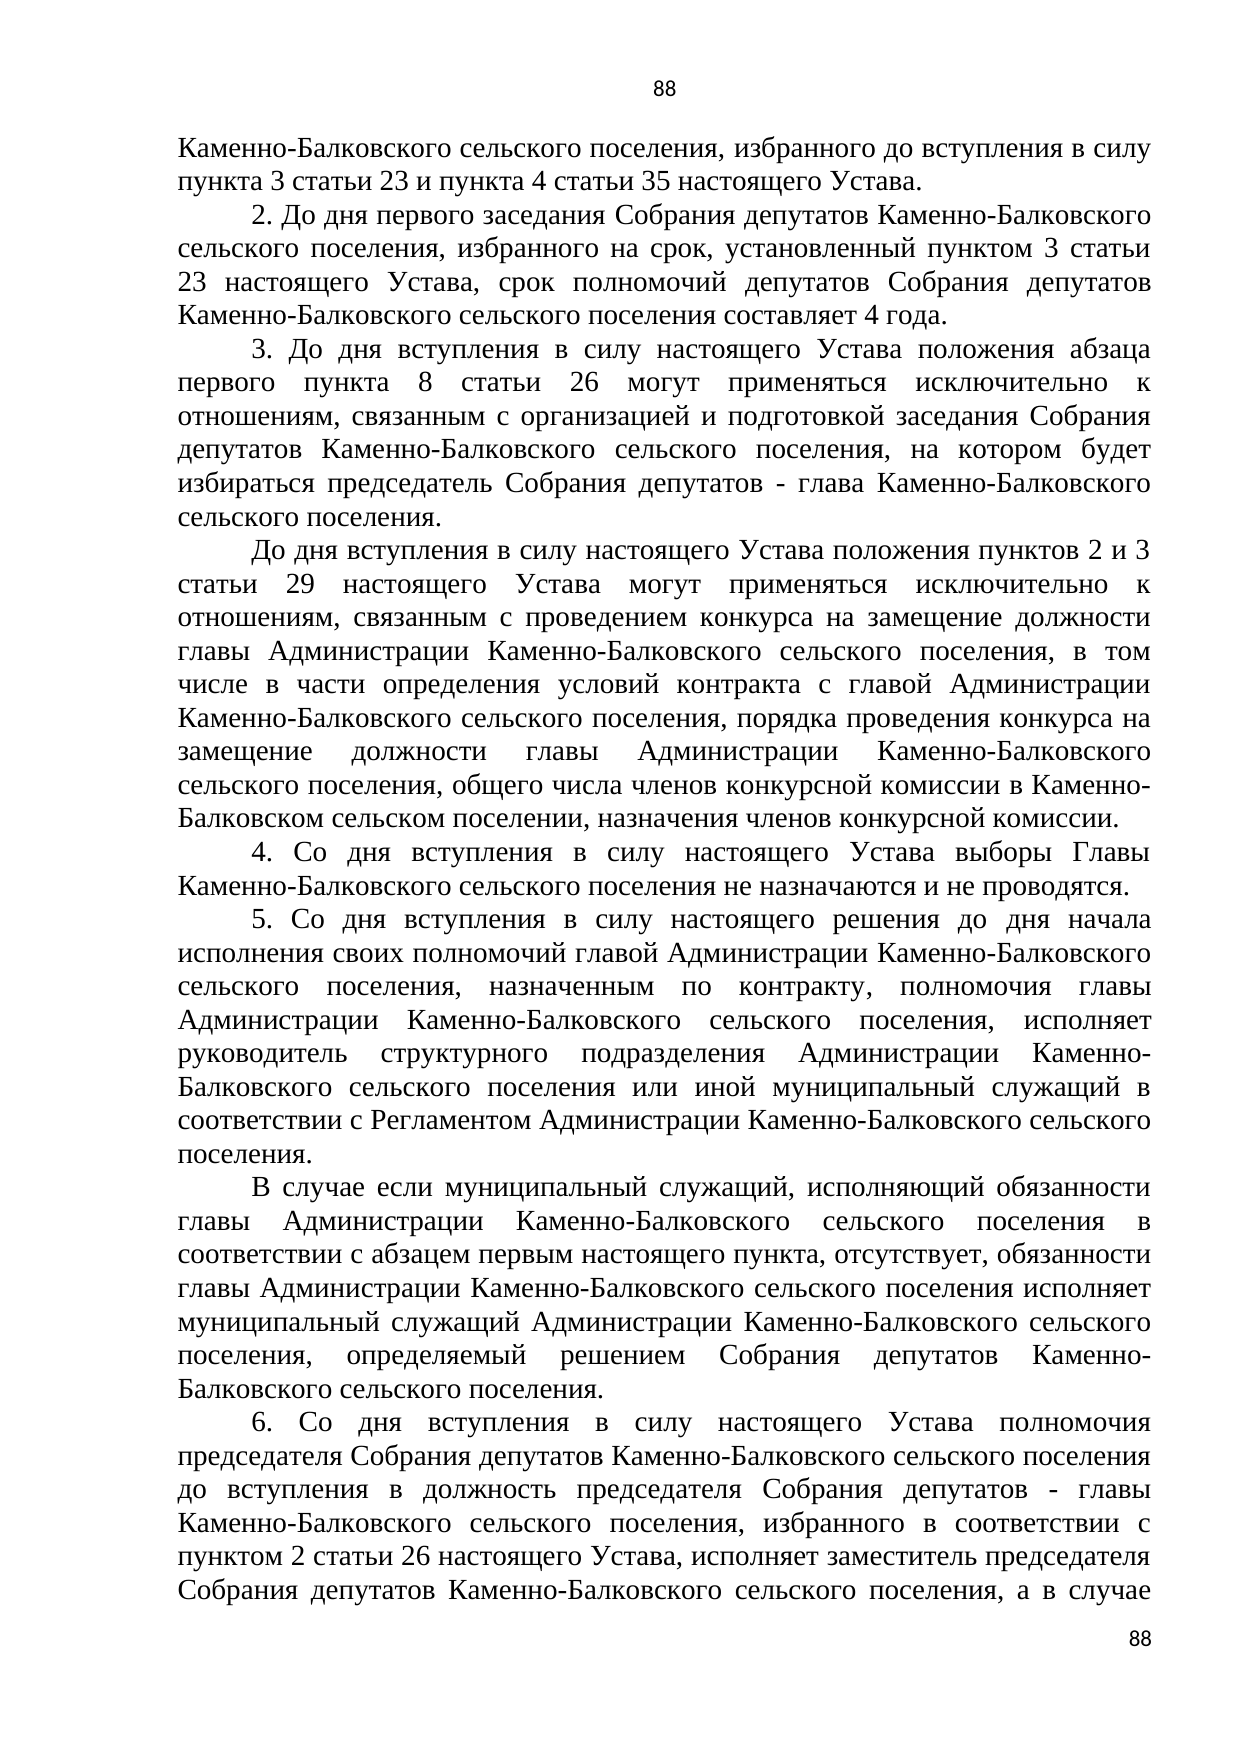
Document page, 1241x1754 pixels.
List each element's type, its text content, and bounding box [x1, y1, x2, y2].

text 3. До дня вступления в силу настоящего Устава положения абзаца первого пункта 8 статьи 26 могут применяться исключительно к отношениям, связанным с организацией и подготовкой заседания Собрания депутатов Каменно-Балковского сельского поселения, на котором будет избираться председатель Собрания депутатов - глава Каменно-Балковского сельского поселения. [177, 331, 1152, 532]
text 4. Со дня вступления в силу настоящего Устава выборы Главы Каменно-Балковского сельского поселения не назначаются и не проводятся. [177, 834, 1152, 901]
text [177, 1404, 1152, 1606]
text 5. Со дня вступления в силу настоящего решения до дня начала исполнения своих полномочий главой Администрации Каменно-Балковского сельского поселения, назначенным по контракту, полномочия главы Администрации Каменно-Балковского сельского поселения, исполняет руководитель структурного подразделения Администрации Каменно-Балковского сельского поселения или иной муниципальный служащий в соответствии с Регламентом Администрации Каменно-Балковского сельского поселения. [177, 901, 1152, 1169]
text 2. До дня первого заседания Собрания депутатов Каменно-Балковского сельского поселения, избранного на срок, установленный пунктом 3 статьи 23 настоящего Устава, срок полномочий депутатов Собрания депутатов Каменно-Балковского сельского поселения составляет 4 года. [177, 197, 1152, 331]
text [177, 130, 1152, 197]
text До дня вступления в силу настоящего Устава положения пунктов 2 и 3 статьи 29 настоящего Устава могут применяться исключительно к отношениям, связанным с проведением конкурса на замещение должности главы Администрации Каменно-Балковского сельского поселения, в том числе в части определения условий контракта с главой Администрации Каменно-Балковского сельского поселения, порядка проведения конкурса на замещение должности главы Администрации Каменно-Балковского сельского поселения, общего числа членов конкурсной комиссии в Каменно-Балковском сельском поселении, назначения членов конкурсной комиссии. [177, 532, 1152, 834]
text В случае если муниципальный служащий, исполняющий обязанности главы Администрации Каменно-Балковского сельского поселения в соответствии с абзацем первым настоящего пункта, отсутствует, обязанности главы Администрации Каменно-Балковского сельского поселения исполняет муниципальный служащий Администрации Каменно-Балковского сельского поселения, определяемый решением Собрания депутатов Каменно-Балковского сельского поселения. [177, 1169, 1152, 1404]
